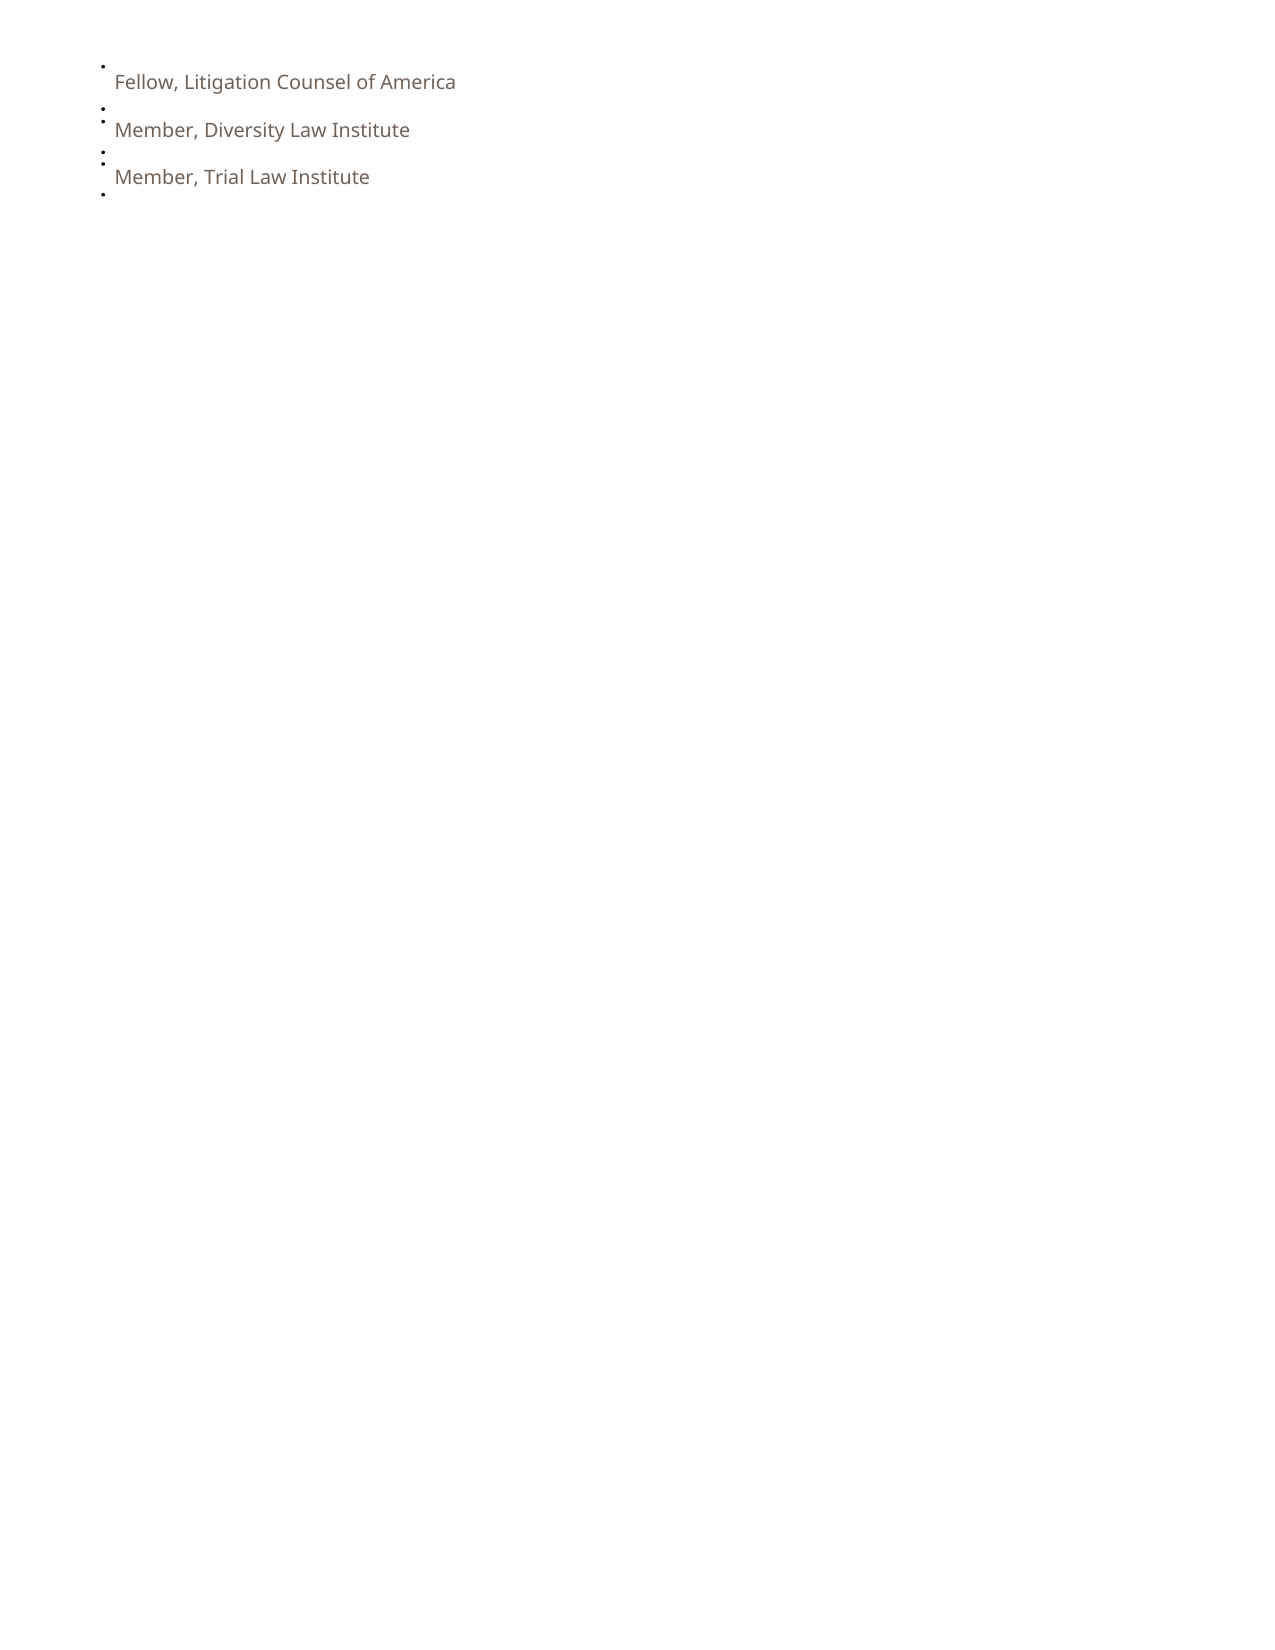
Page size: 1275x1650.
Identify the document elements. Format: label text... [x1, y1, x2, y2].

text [114, 68, 877, 95]
text Member, Diversity Law Institute Member, Trial Law Institute [114, 116, 461, 190]
